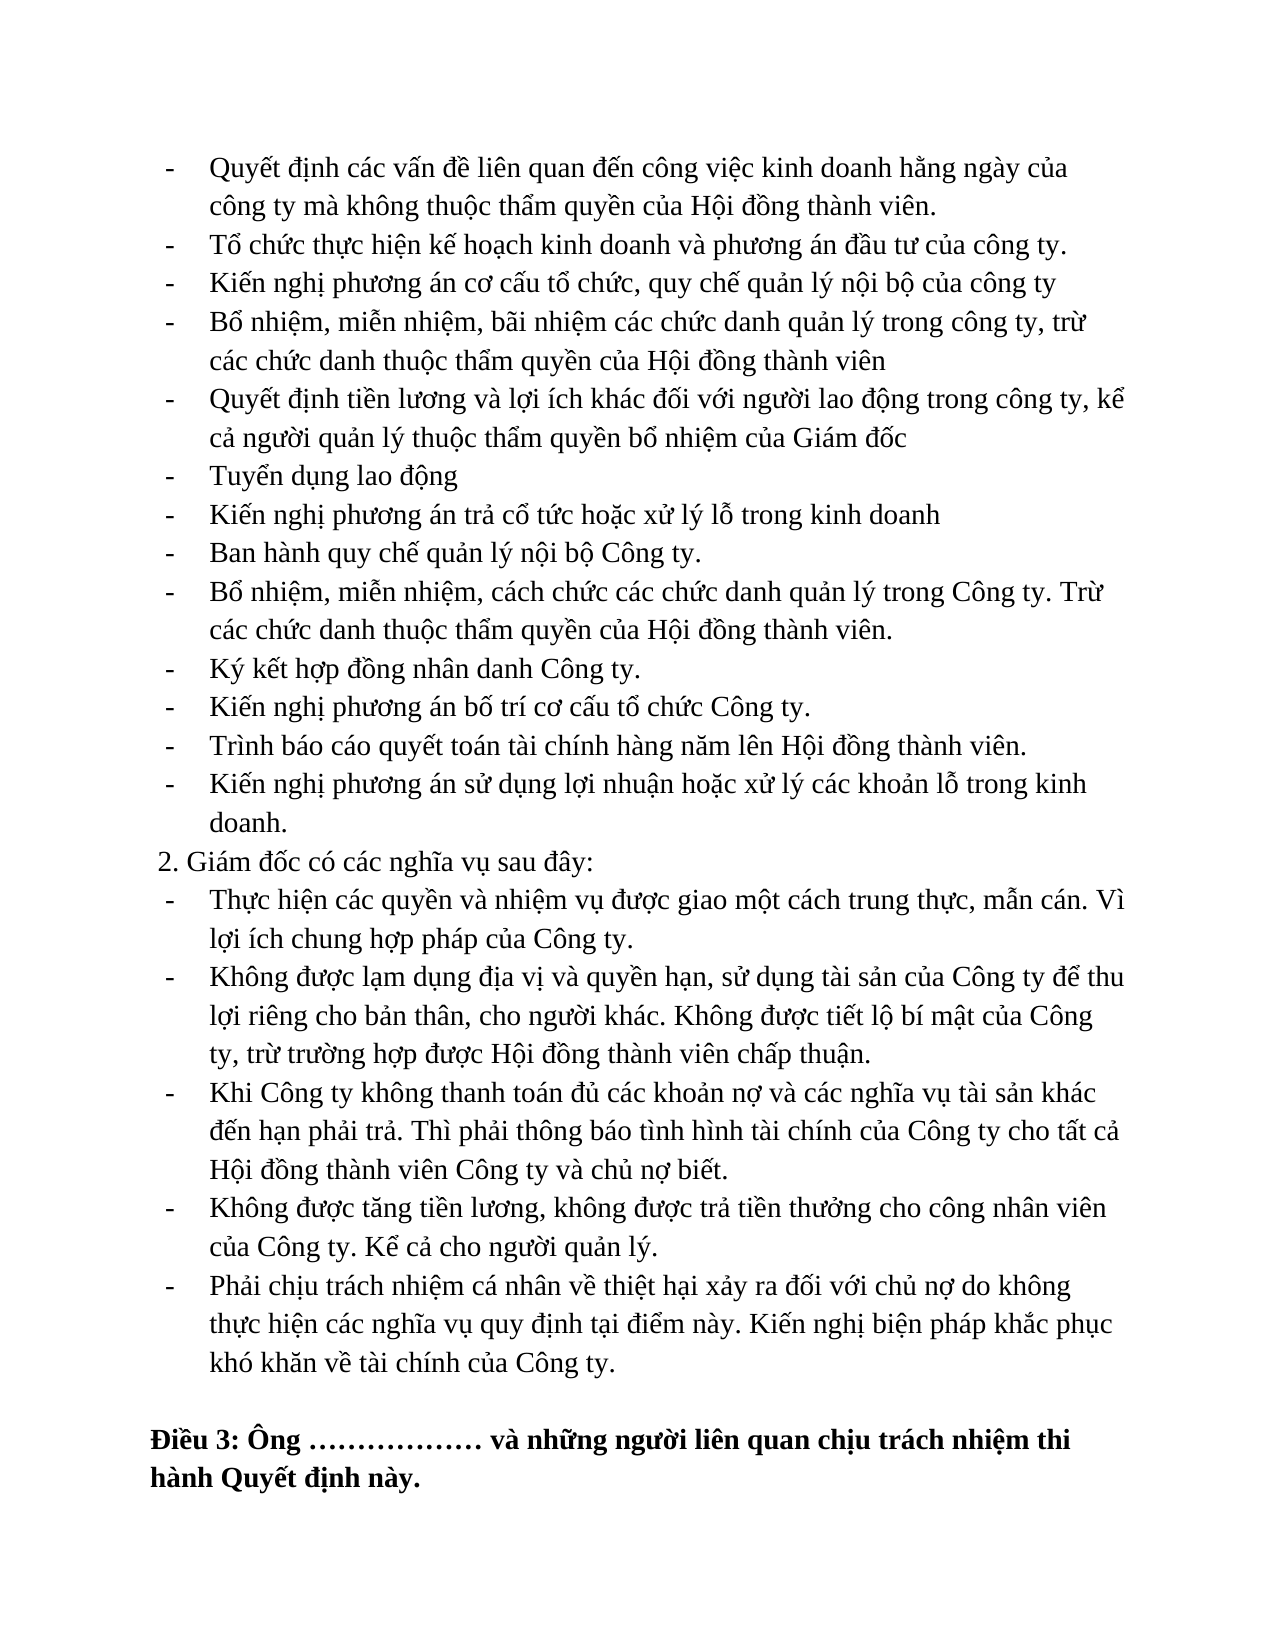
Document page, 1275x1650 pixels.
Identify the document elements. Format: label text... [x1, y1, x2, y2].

text 2. Giám đốc có các nghĩa vụ sau đây: [150, 844, 1125, 877]
list Quyết định tiền lương và lợi ích khác đối với người lao động trong công ty, kể cả người quản lý thuộc thẩm quyền bổ nhiệm của Giám đốc [165, 381, 1125, 453]
list Phải chịu trách nhiệm cá nhân về thiệt hại xảy ra đối với chủ nợ do không thực hiện các nghĩa vụ quy định tại điểm này. Kiến nghị biện pháp khắc phục khó khăn về tài chính của Công ty. [165, 1268, 1125, 1378]
list Tổ chức thực hiện kế hoạch kinh doanh và phương án đầu tư của công ty. [165, 227, 1125, 261]
list Kiến nghị phương án sử dụng lợi nhuận hoặc xử lý các khoản lỗ trong kinh doanh. [165, 767, 1125, 839]
list Bổ nhiệm, miễn nhiệm, cách chức các chức danh quản lý trong Công ty. Trừ các chức danh thuộc thẩm quyền của Hội đồng thành viên. [165, 574, 1125, 646]
list Kiến nghị phương án cơ cấu tổ chức, quy chế quản lý nội bộ của công ty [165, 266, 1125, 299]
list Kiến nghị phương án trả cổ tức hoặc xử lý lỗ trong kinh doanh [165, 497, 741, 530]
list Ký kết hợp đồng nhân danh Công ty. [165, 651, 1125, 684]
list Bổ nhiệm, miễn nhiệm, bãi nhiệm các chức danh quản lý trong công ty, trừ các chức danh thuộc thẩm quyền của Hội đồng thành viên [165, 304, 1125, 376]
list Thực hiện các quyền và nhiệm vụ được giao một cách trung thực, mẫn cán. Vì lợi ích chung hợp pháp của Công ty. [165, 882, 1125, 954]
list Tuyển dụng lao động [165, 458, 1125, 492]
list Không được tăng tiền lương, không được trả tiền thưởng cho công nhân viên của Công ty. Kể cả cho người quản lý. [165, 1191, 1125, 1263]
list Trình báo cáo quyết toán tài chính hàng năm lên Hội đồng thành viên. [165, 728, 1125, 762]
text Điều 3: Ông ……………… và những người liên quan chịu trách nhiệm thi hành Quyết định này. [150, 1422, 1125, 1494]
list Không được lạm dụng địa vị và quyền hạn, sử dụng tài sản của Công ty để thu lợi riêng cho bản thân, cho người khác. Không được tiết lộ bí mật của Công ty, trừ trường hợp được Hội đồng thành viên chấp thuận. [165, 959, 1125, 1070]
list Ban hành quy chế quản lý nội bộ Công ty. [165, 535, 1125, 569]
list Quyết định các vấn đề liên quan đến công việc kinh doanh hằng ngày của công ty mà không thuộc thẩm quyền của Hội đồng thành viên. [165, 150, 1125, 222]
list Kiến nghị phương án trả cổ tức hoặc xử lý lỗ trong kinh doanh [802, 497, 1125, 530]
list Kiến nghị phương án bố trí cơ cấu tổ chức Công ty. [165, 689, 1125, 723]
list Khi Công ty không thanh toán đủ các khoản nợ và các nghĩa vụ tài sản khác đến hạn phải trả. Thì phải thông báo tình hình tài chính của Công ty cho tất cả Hội đồng thành viên Công ty và chủ nợ biết. [165, 1075, 1125, 1186]
